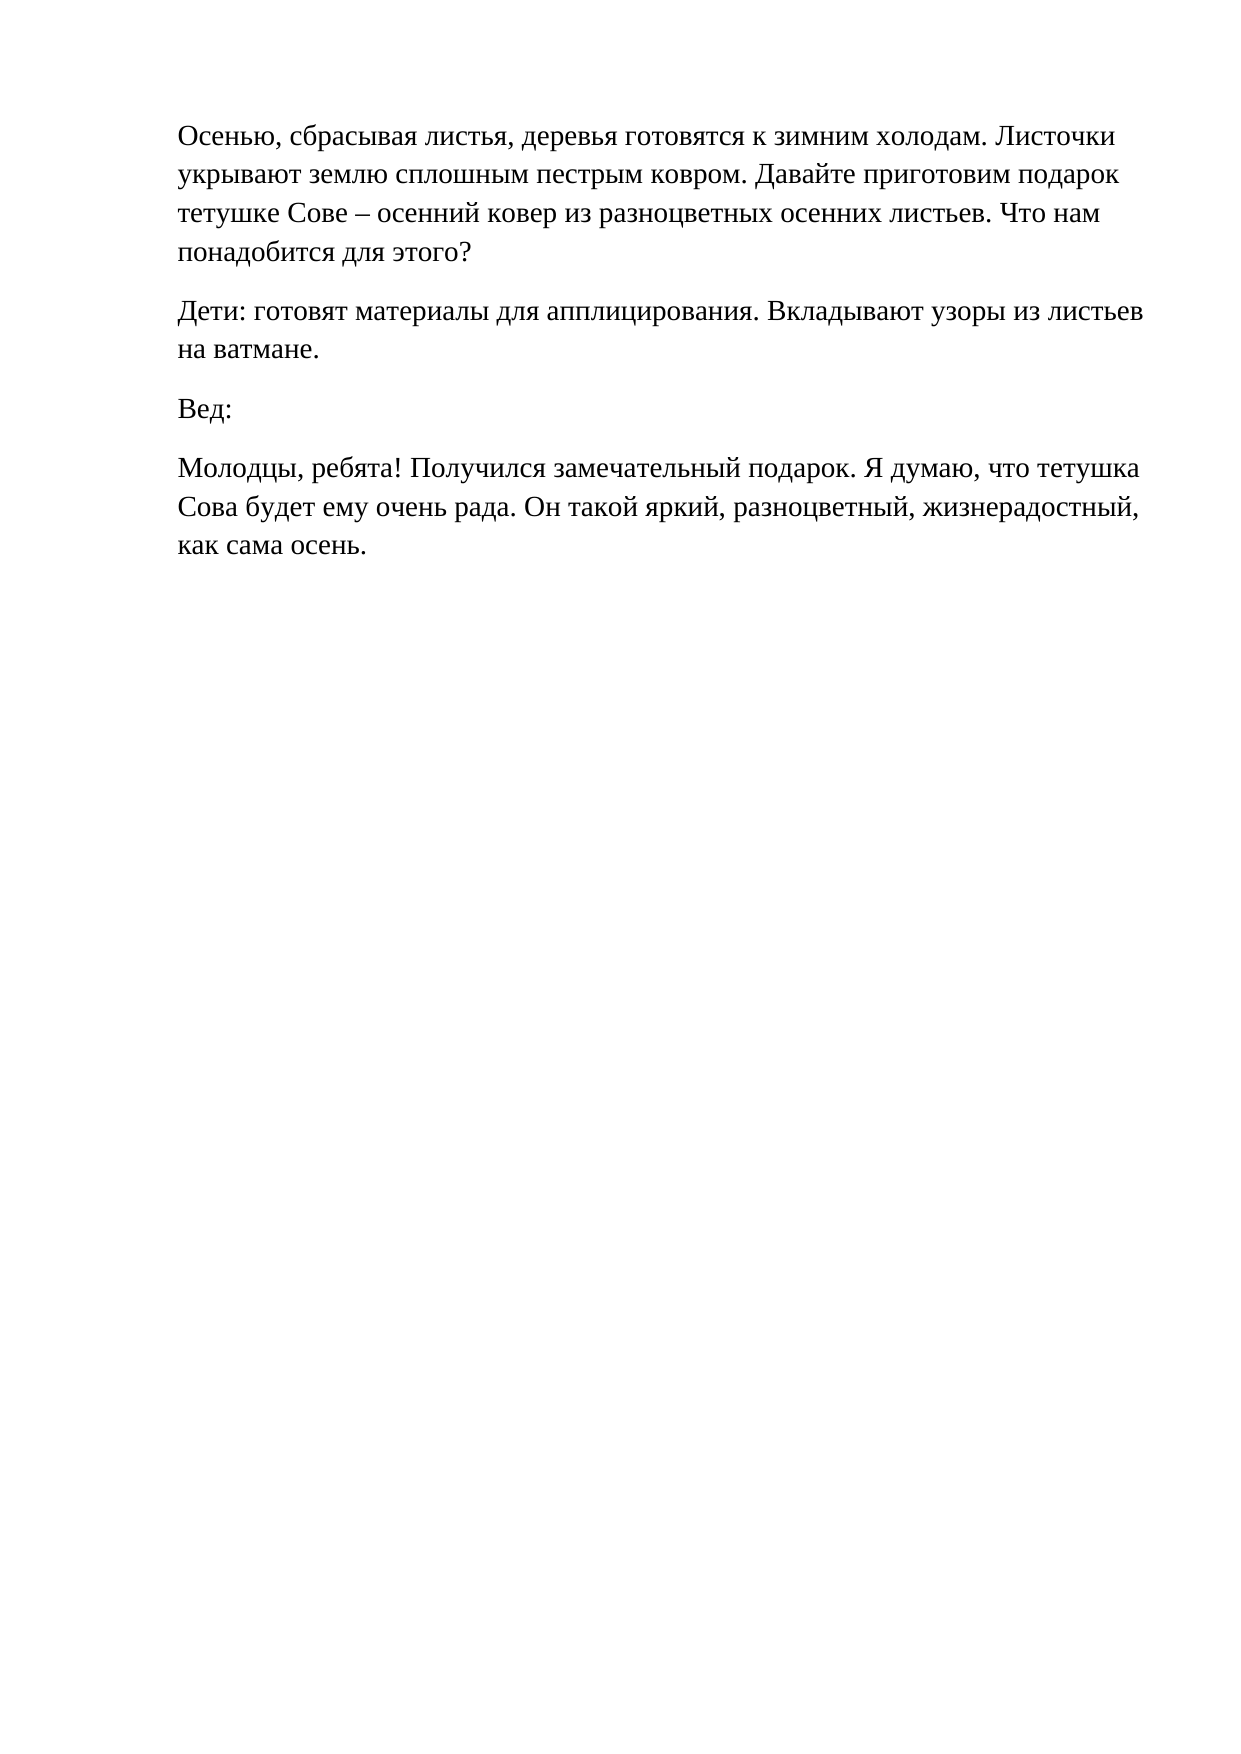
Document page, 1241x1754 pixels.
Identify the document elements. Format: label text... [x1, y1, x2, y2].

text Дети: готовят материалы для апплицирования. Вкладывают узоры из листьев на ватмане. [177, 293, 1152, 365]
text Молодцы, ребята! Получился замечательный подарок. Я думаю, что тетушка Сова будет ему очень рада. Он такой яркий, разноцветный, жизнерадостный, как сама осень. [177, 450, 1152, 561]
text Осенью, сбрасывая листья, деревья готовятся к зимним холодам. Листочки укрывают землю сплошным пестрым ковром. Давайте приготовим подарок тетушке Сове – осенний ковер из разноцветных осенних листьев. Что нам понадобится для этого? [177, 118, 1152, 267]
text Вед: [177, 391, 1152, 424]
